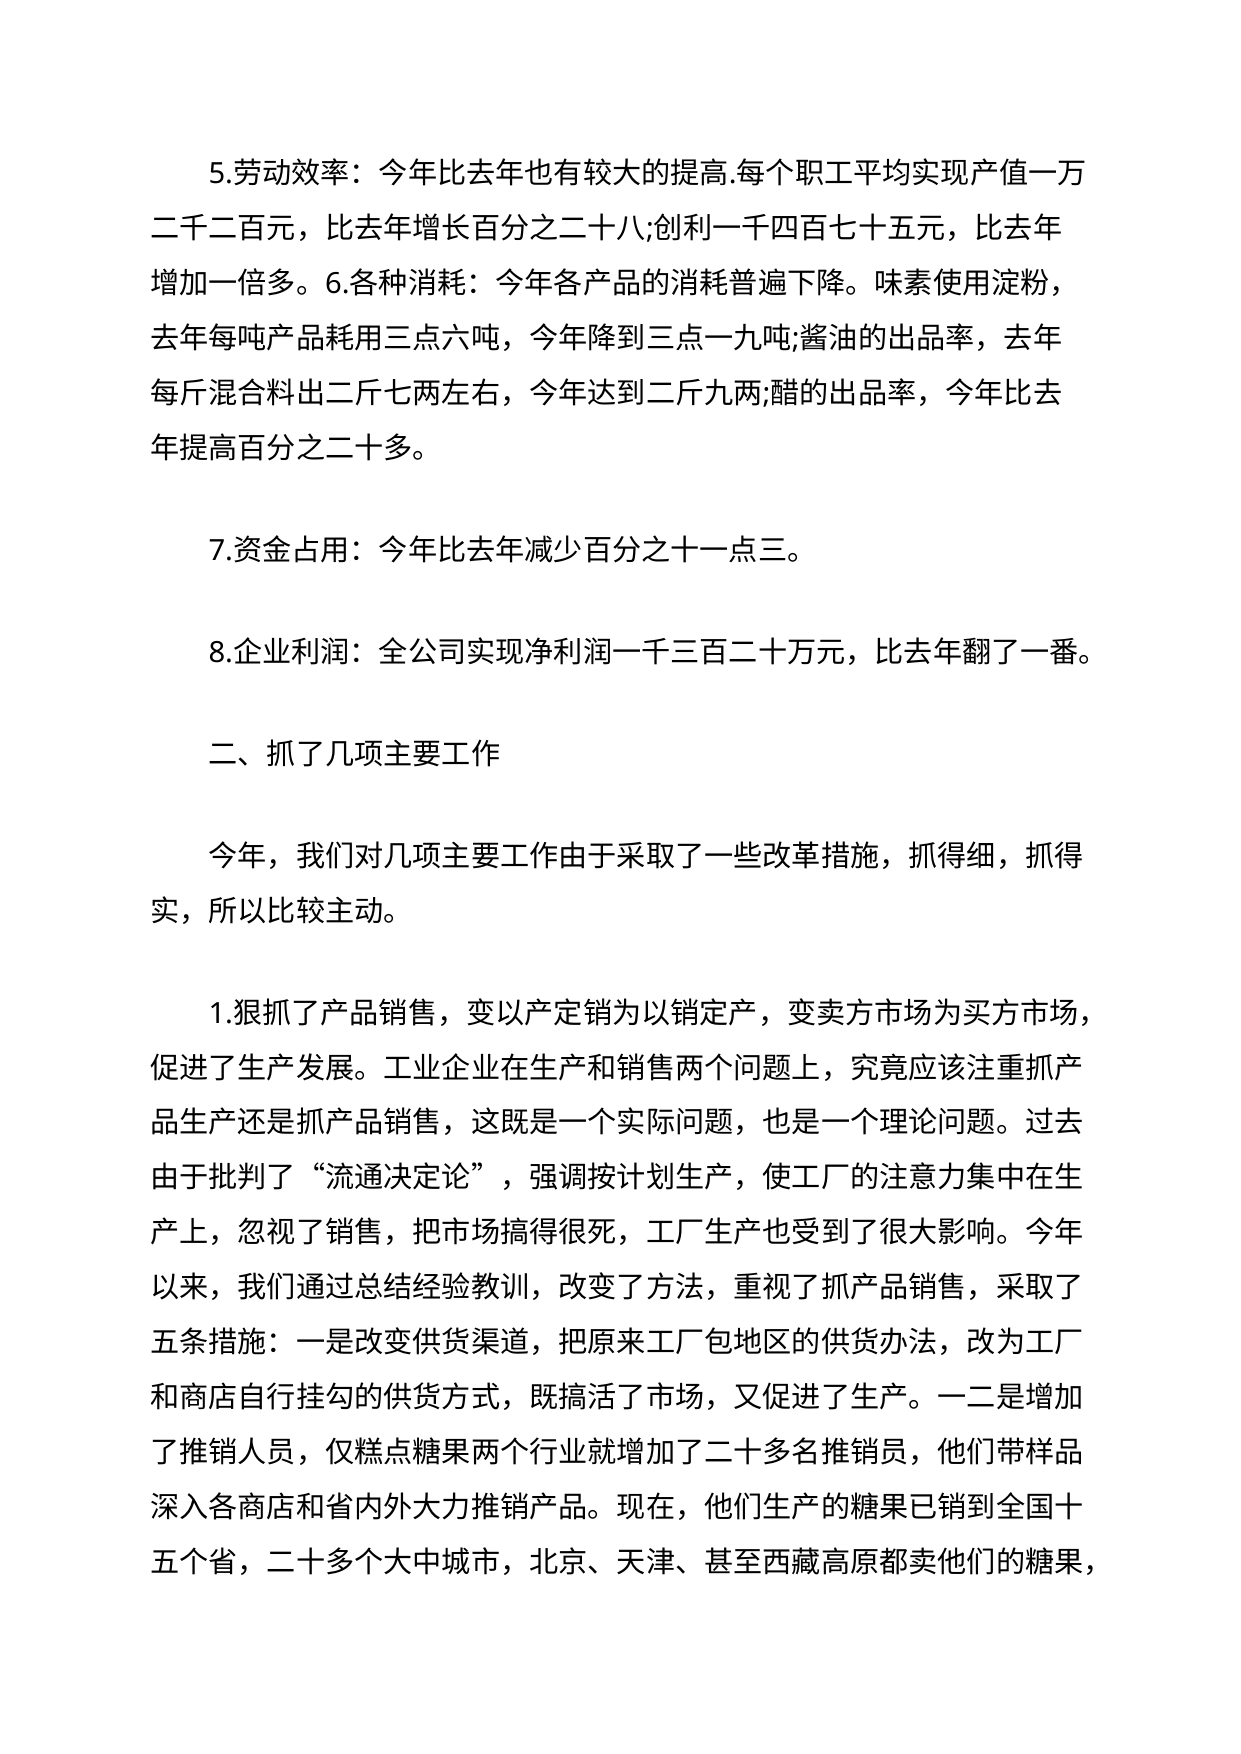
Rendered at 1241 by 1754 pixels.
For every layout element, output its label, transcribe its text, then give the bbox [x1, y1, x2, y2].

text 5.劳动效率：今年比去年也有较大的提高.每个职工平均实现产值一万二千二百元，比去年增长百分之二十八;创利一千四百七十五元，比去年增加一倍多。6.各种消耗：今年各产品的消耗普遍下降。味素使用淀粉，去年每吨产品耗用三点六吨，今年降到三点一九吨;酱油的出品率，去年每斤混合料出二斤七两左右，今年达到二斤九两;醋的出品率，今年比去年提高百分之二十多。 [150, 150, 1090, 467]
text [150, 989, 1090, 1581]
text 7.资金占用：今年比去年减少百分之十一点三。 [150, 527, 1090, 569]
text 8.企业利润：全公司实现净利润一千三百二十万元，比去年翻了一番。 [150, 629, 1090, 671]
text 今年，我们对几项主要工作由于采取了一些改革措施，抓得细，抓得实，所以比较主动。 [150, 832, 1090, 930]
text 二、抓了几项主要工作 [150, 731, 1090, 773]
